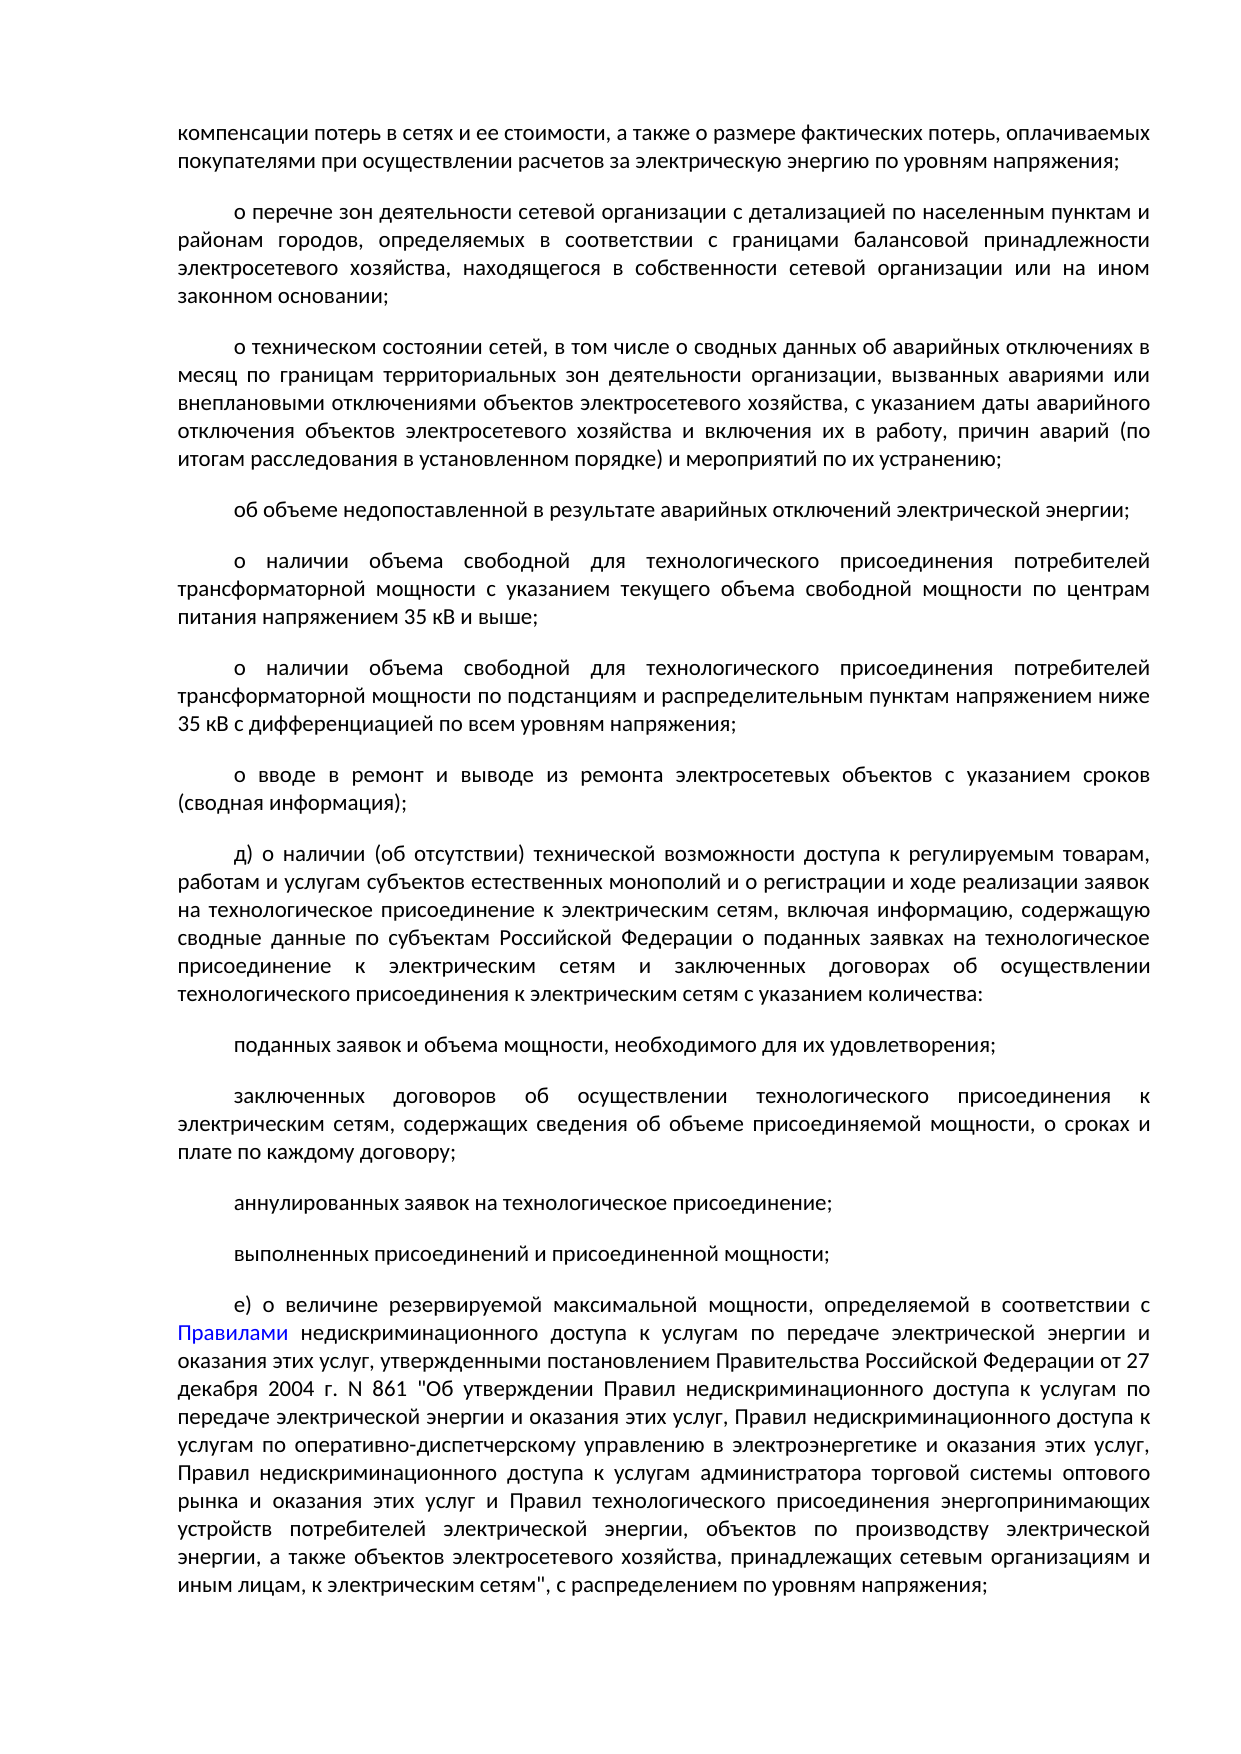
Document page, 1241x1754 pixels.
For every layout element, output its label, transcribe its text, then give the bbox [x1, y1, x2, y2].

text об объеме недопоставленной в результате аварийных отключений электрической энергии; [177, 495, 1152, 523]
text о техническом состоянии сетей, в том числе о сводных данных об аварийных отключениях в месяц по границам территориальных зон деятельности организации, вызванных авариями или внеплановыми отключениями объектов электросетевого хозяйства, с указанием даты аварийного отключения объектов электросетевого хозяйства и включения их в работу, причин аварий (по итогам расследования в установленном порядке) и мероприятий по их устранению; [177, 332, 1152, 472]
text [177, 118, 1152, 174]
text о вводе в ремонт и выводе из ремонта электросетевых объектов с указанием сроков (сводная информация); [177, 760, 1152, 816]
text о наличии объема свободной для технологического присоединения потребителей трансформаторной мощности по подстанциям и распределительным пунктам напряжением ниже 35 кВ с дифференциацией по всем уровням напряжения; [177, 653, 1152, 737]
text выполненных присоединений и присоединенной мощности; [177, 1239, 1152, 1267]
text о наличии объема свободной для технологического присоединения потребителей трансформаторной мощности с указанием текущего объема свободной мощности по центрам питания напряжением 35 кВ и выше; [177, 546, 1152, 630]
text заключенных договоров об осуществлении технологического присоединения к электрическим сетям, содержащих сведения об объеме присоединяемой мощности, о сроках и плате по каждому договору; [177, 1081, 1152, 1165]
text аннулированных заявок на технологическое присоединение; [177, 1188, 1152, 1216]
text е) о величине резервируемой максимальной мощности, определяемой в соответствии с Правилами недискриминационного доступа к услугам по передаче электрической энергии и оказания этих услуг, утвержденными постановлением Правительства Российской Федерации от 27 декабря 2004 г. N 861 "Об утверждении Правил недискриминационного доступа к услугам по передаче электрической энергии и оказания этих услуг, Правил недискриминационного доступа к услугам по оперативно-диспетчерскому управлению в электроэнергетике и оказания этих услуг, Правил недискриминационного доступа к услугам администратора торговой системы оптового рынка и оказания этих услуг и Правил технологического присоединения энергопринимающих устройств потребителей электрической энергии, объектов по производству электрической энергии, а также объектов электросетевого хозяйства, принадлежащих сетевым организациям и иным лицам, к электрическим сетям", с распределением по уровням напряжения; [177, 1290, 1152, 1598]
text д) о наличии (об отсутствии) технической возможности доступа к регулируемым товарам, работам и услугам субъектов естественных монополий и о регистрации и ходе реализации заявок на технологическое присоединение к электрическим сетям, включая информацию, содержащую сводные данные по субъектам Российской Федерации о поданных заявках на технологическое присоединение к электрическим сетям и заключенных договорах об осуществлении технологического присоединения к электрическим сетям с указанием количества: [177, 839, 1152, 1007]
text о перечне зон деятельности сетевой организации с детализацией по населенным пунктам и районам городов, определяемых в соответствии с границами балансовой принадлежности электросетевого хозяйства, находящегося в собственности сетевой организации или на ином законном основании; [177, 197, 1152, 309]
text поданных заявок и объема мощности, необходимого для их удовлетворения; [177, 1030, 1152, 1058]
